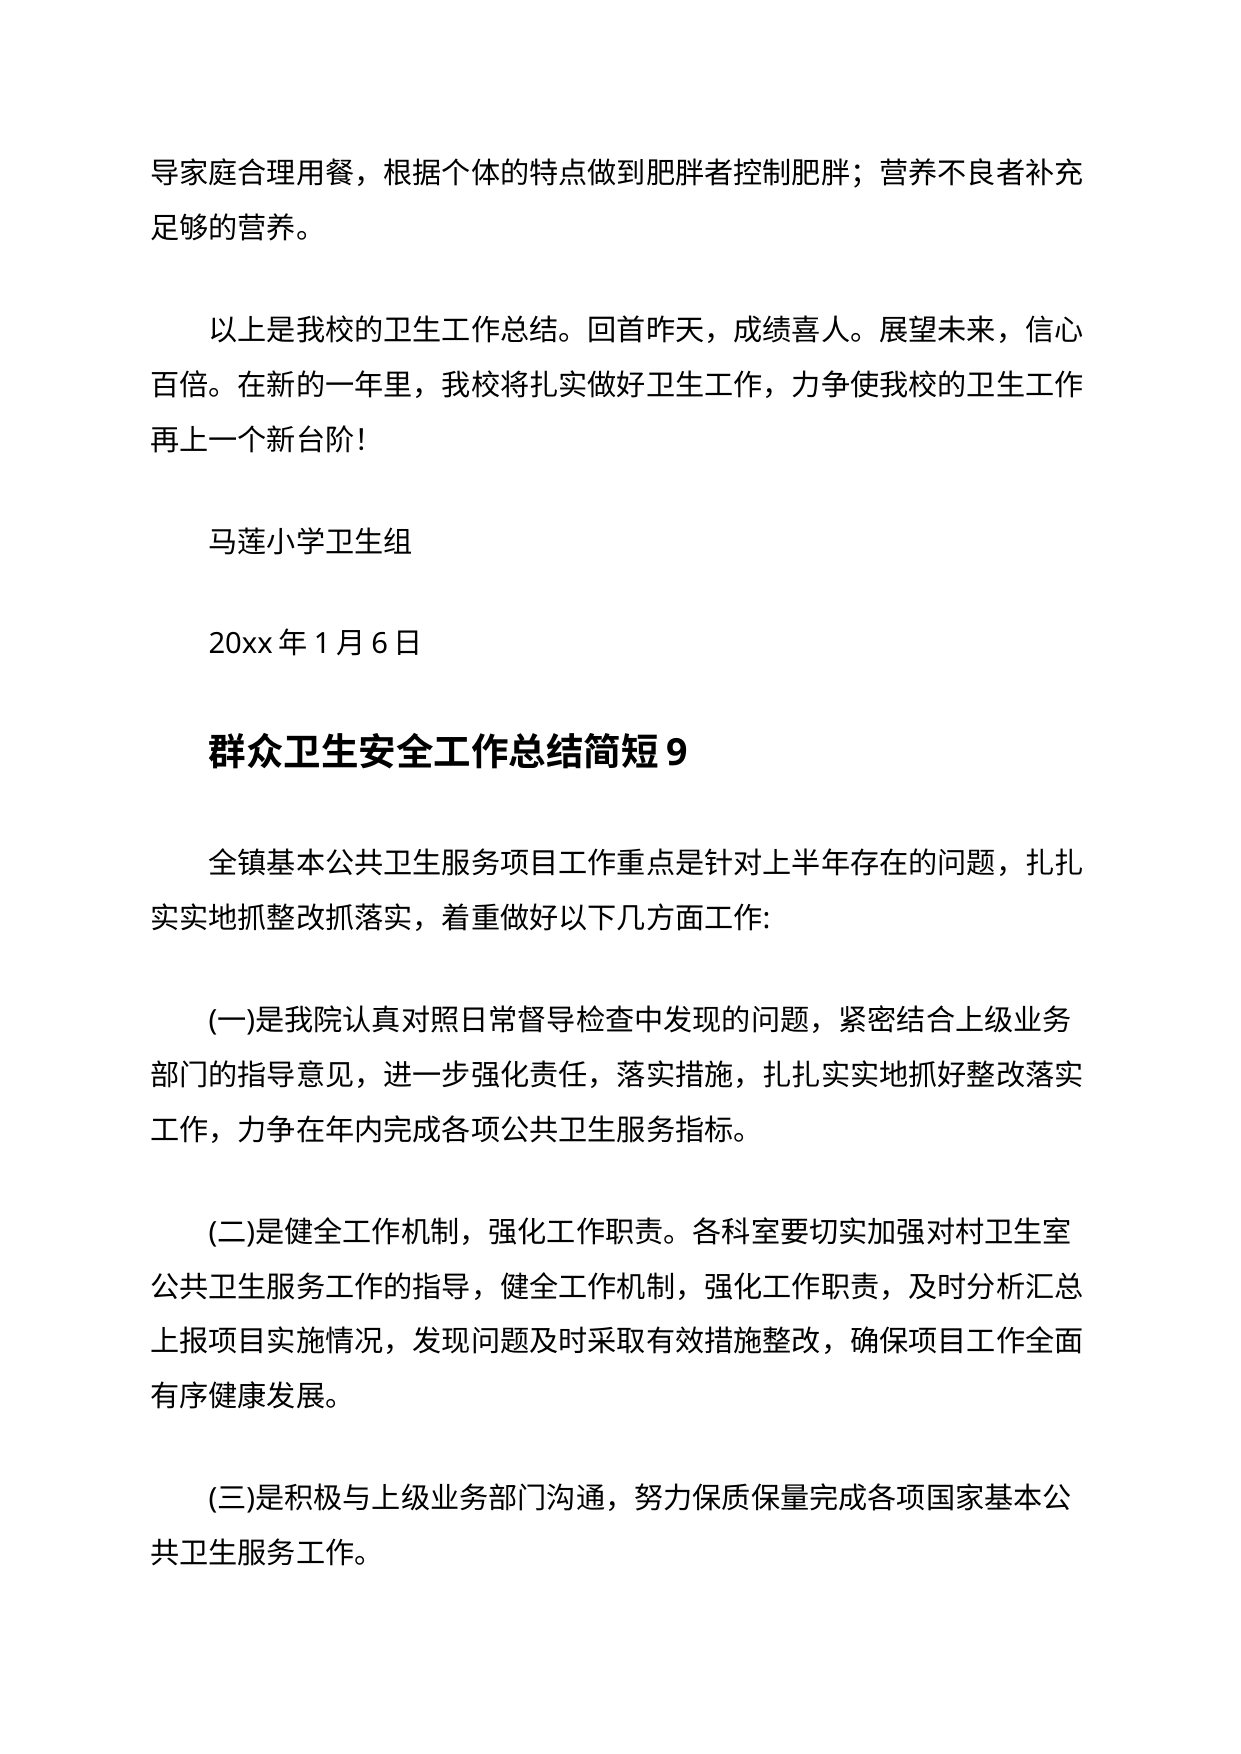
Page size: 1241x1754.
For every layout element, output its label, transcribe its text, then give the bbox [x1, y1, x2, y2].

text 群众卫生安全工作总结简短9 [150, 722, 1090, 776]
text (一)是我院认真对照日常督导检查中发现的问题，紧密结合上级业务部门的指导意见，进一步强化责任，落实措施，扎扎实实地抓好整改落实工作，力争在年内完成各项公共卫生服务指标。 [150, 996, 1090, 1149]
text 20xx年1月6日 [150, 620, 1090, 662]
text (三)是积极与上级业务部门沟通，努力保质保量完成各项国家基本公共卫生服务工作。 [150, 1475, 1090, 1572]
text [150, 150, 1090, 247]
text (二)是健全工作机制，强化工作职责。各科室要切实加强对村卫生室公共卫生服务工作的指导，健全工作机制，强化工作职责，及时分析汇总上报项目实施情况，发现问题及时采取有效措施整改，确保项目工作全面有序健康发展。 [150, 1208, 1090, 1415]
text 全镇基本公共卫生服务项目工作重点是针对上半年存在的问题，扎扎实实地抓整改抓落实，着重做好以下几方面工作: [150, 839, 1090, 937]
text 马莲小学卫生组 [150, 518, 1090, 561]
text 以上是我校的卫生工作总结。回首昨天，成绩喜人。展望未来，信心百倍。在新的一年里，我校将扎实做好卫生工作，力争使我校的卫生工作再上一个新台阶！ [150, 307, 1090, 459]
